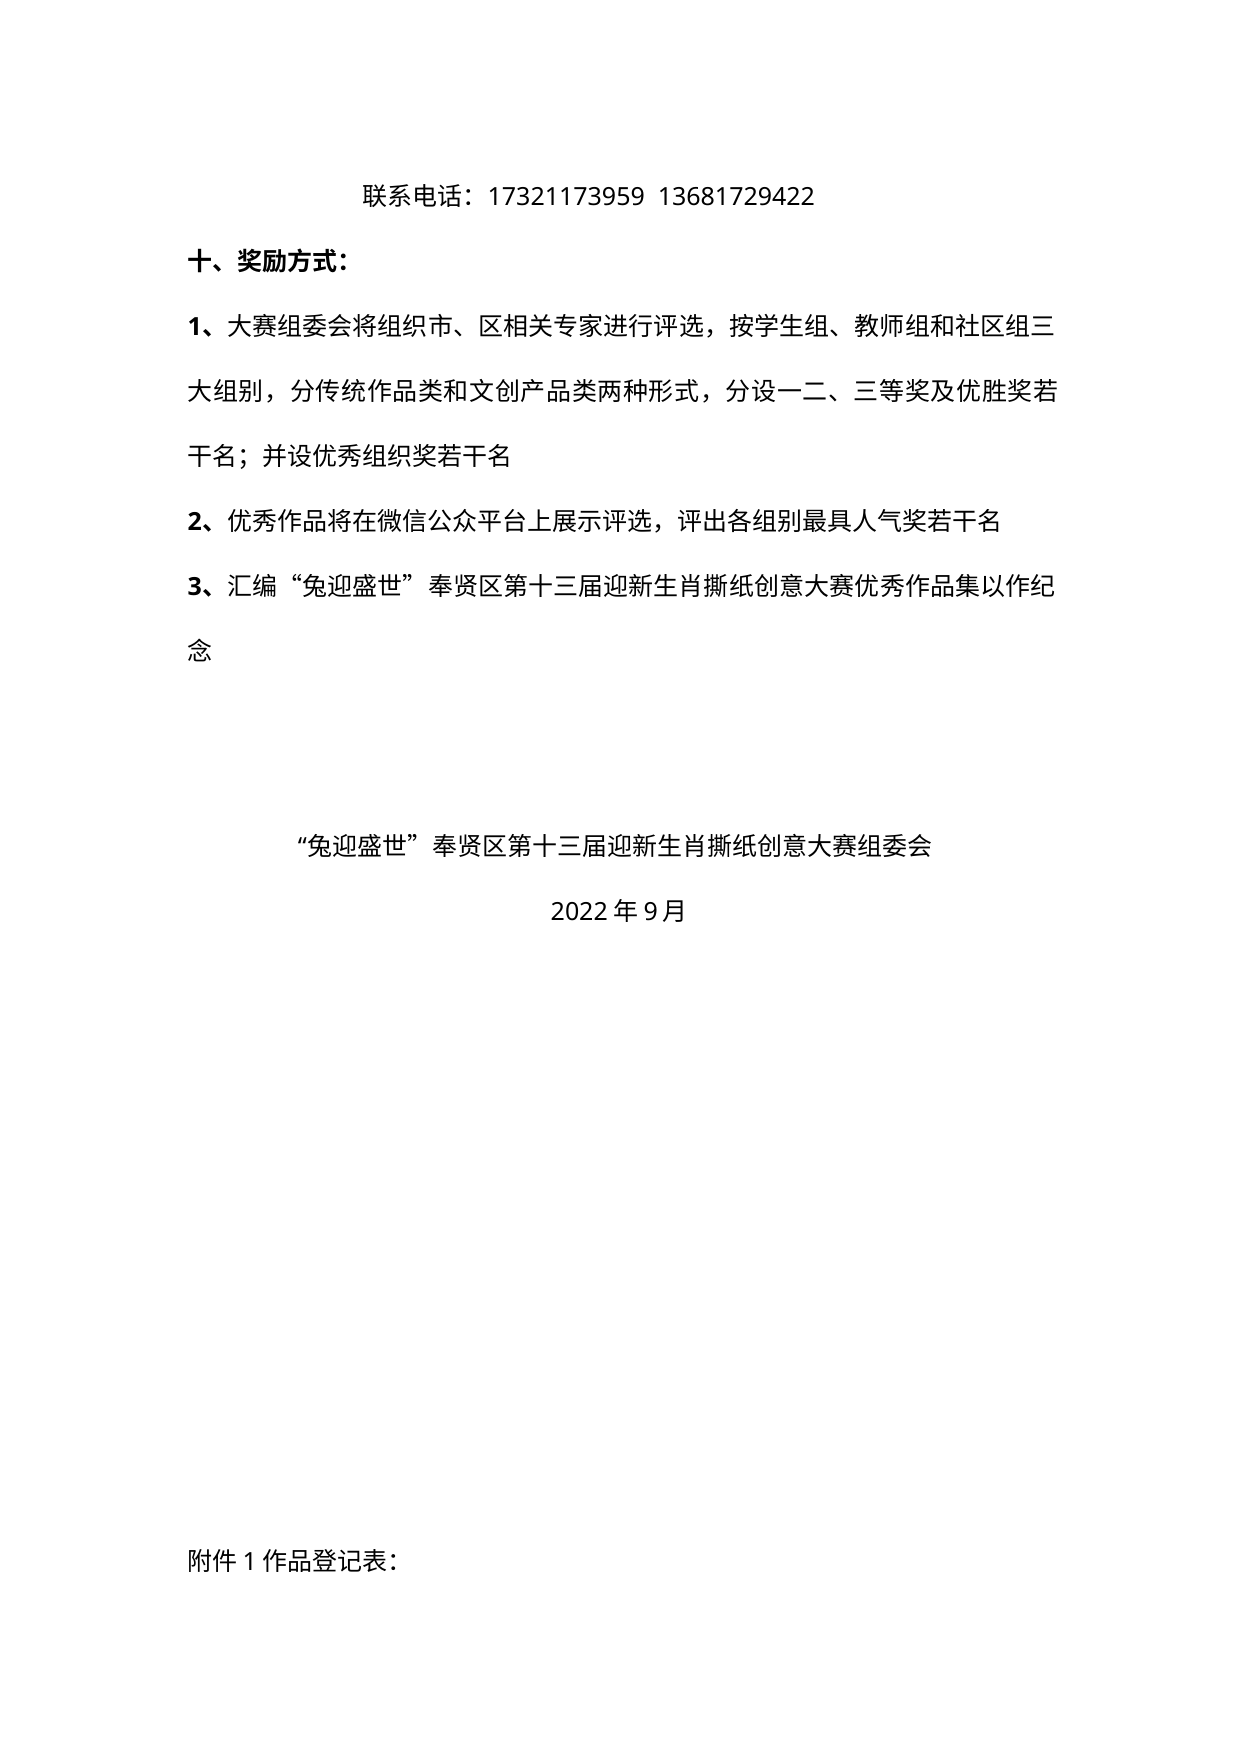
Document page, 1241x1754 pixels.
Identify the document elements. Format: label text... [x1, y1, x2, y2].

text “兔迎盛世”奉贤区第十三届迎新生肖撕纸创意大赛组委会 [187, 812, 1058, 877]
text 3、汇编“兔迎盛世”奉贤区第十三届迎新生肖撕纸创意大赛优秀作品集以作纪念 [187, 552, 1058, 682]
text 联系电话：17321173959 13681729422 [187, 162, 1058, 227]
text 2、优秀作品将在微信公众平台上展示评选，评出各组别最具人气奖若干名 [187, 487, 1058, 552]
text 十、奖励方式： [187, 227, 1058, 292]
text 1、大赛组委会将组织市、区相关专家进行评选，按学生组、教师组和社区组三大组别，分传统作品类和文创产品类两种形式，分设一二、三等奖及优胜奖若干名；并设优秀组织奖若干名 [187, 292, 1058, 487]
text 附件1作品登记表： [187, 1527, 1058, 1592]
text 2022年9月 [187, 877, 1058, 942]
